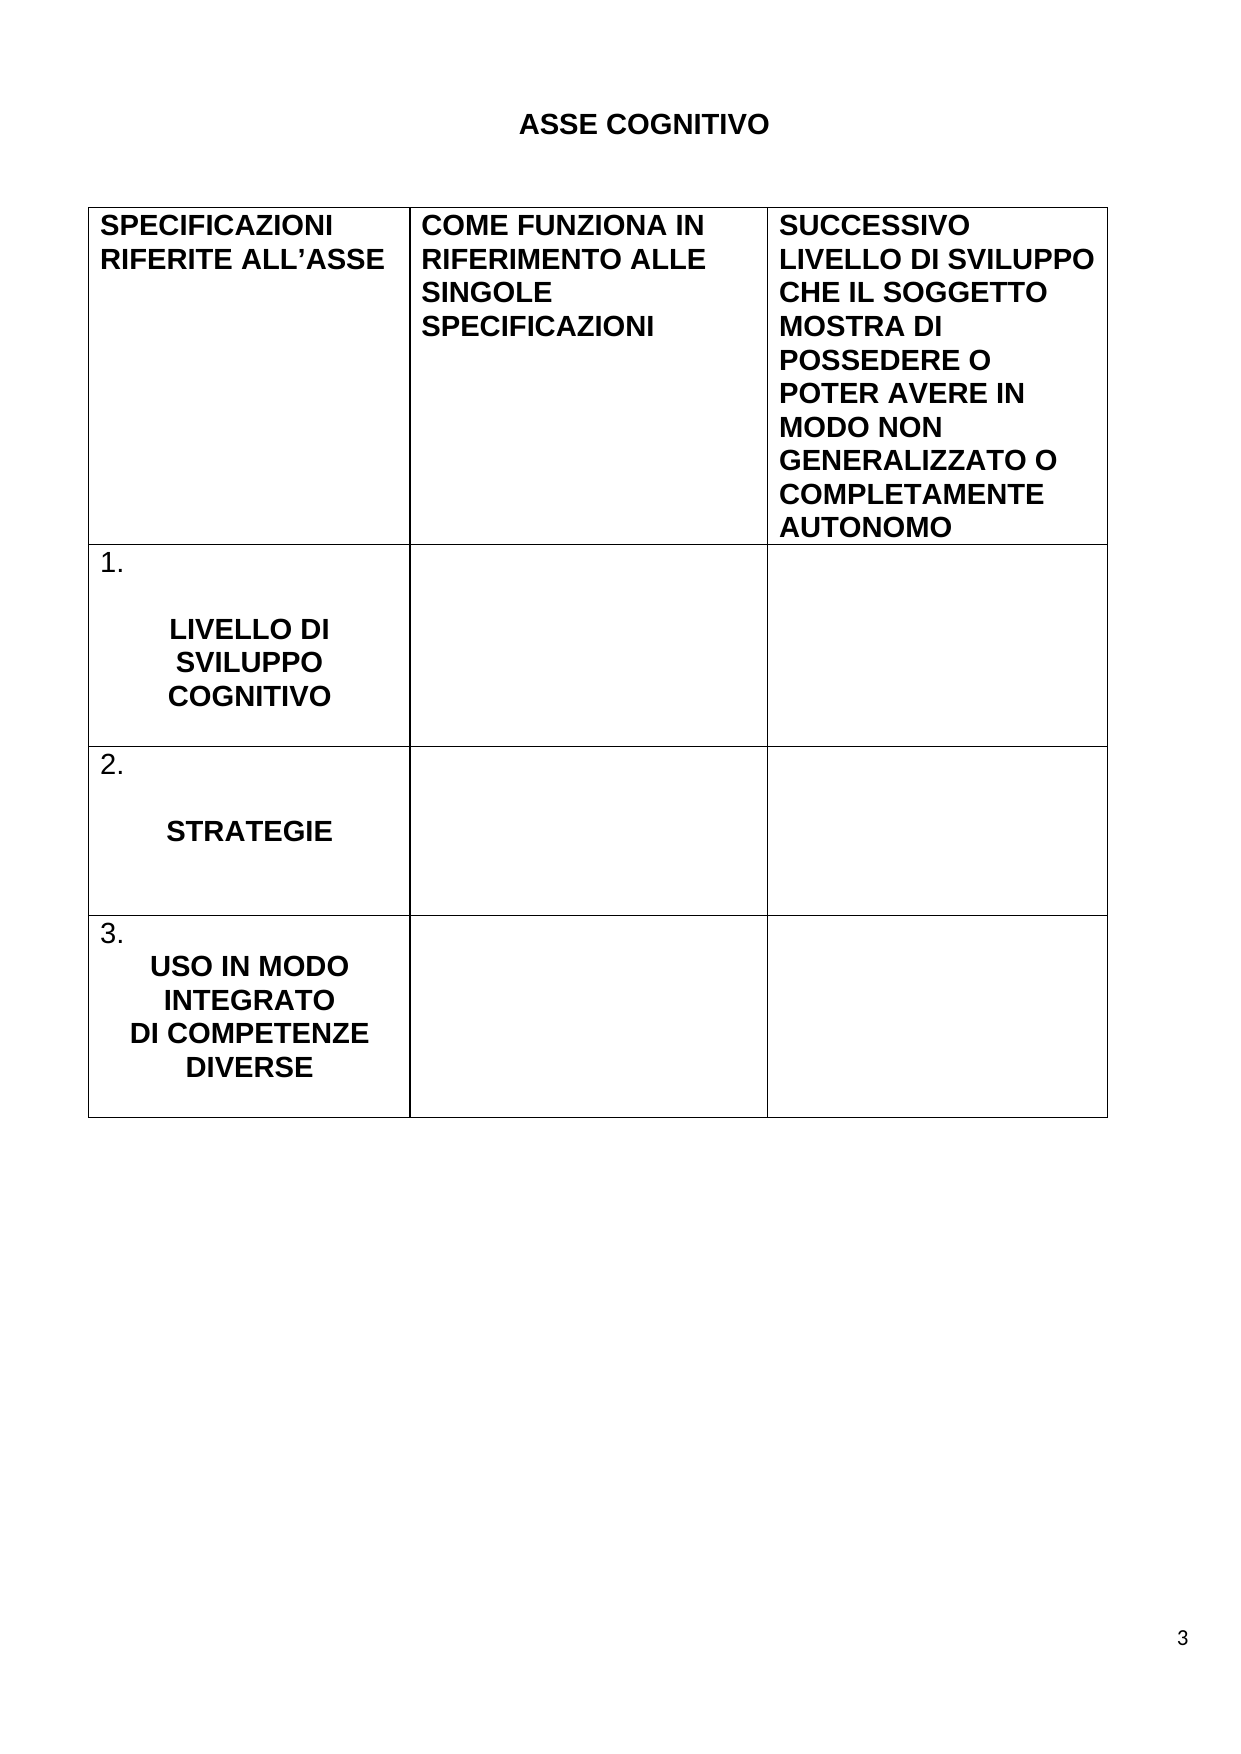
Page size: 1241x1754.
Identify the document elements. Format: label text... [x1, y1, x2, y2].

table_cell [768, 747, 1107, 915]
table_header SUCCESSIVO LIVELLO DI SVILUPPO CHE IL SOGGETTO MOSTRA DI POSSEDERE O POTER AVERE IN MODO NON GENERALIZZATO O COMPLETAMENTE AUTONOMO [768, 208, 1107, 544]
table_header COME FUNZIONA IN RIFERIMENTO ALLE SINGOLE SPECIFICAZIONI [411, 208, 767, 544]
table_cell [411, 916, 767, 1117]
table_cell 2. STRATEGIE [89, 747, 409, 915]
table_cell [411, 545, 767, 746]
text ASSE COGNITIVO [100, 107, 1188, 140]
table_cell [768, 545, 1107, 746]
table_cell [411, 747, 767, 915]
table_cell 3. USO IN MODO INTEGRATO DI COMPETENZE DIVERSE [89, 916, 409, 1117]
table_cell [768, 916, 1107, 1117]
table_header SPECIFICAZIONI RIFERITE ALL’ASSE [89, 208, 409, 544]
table_cell 1. LIVELLO DI SVILUPPO COGNITIVO [89, 545, 409, 746]
